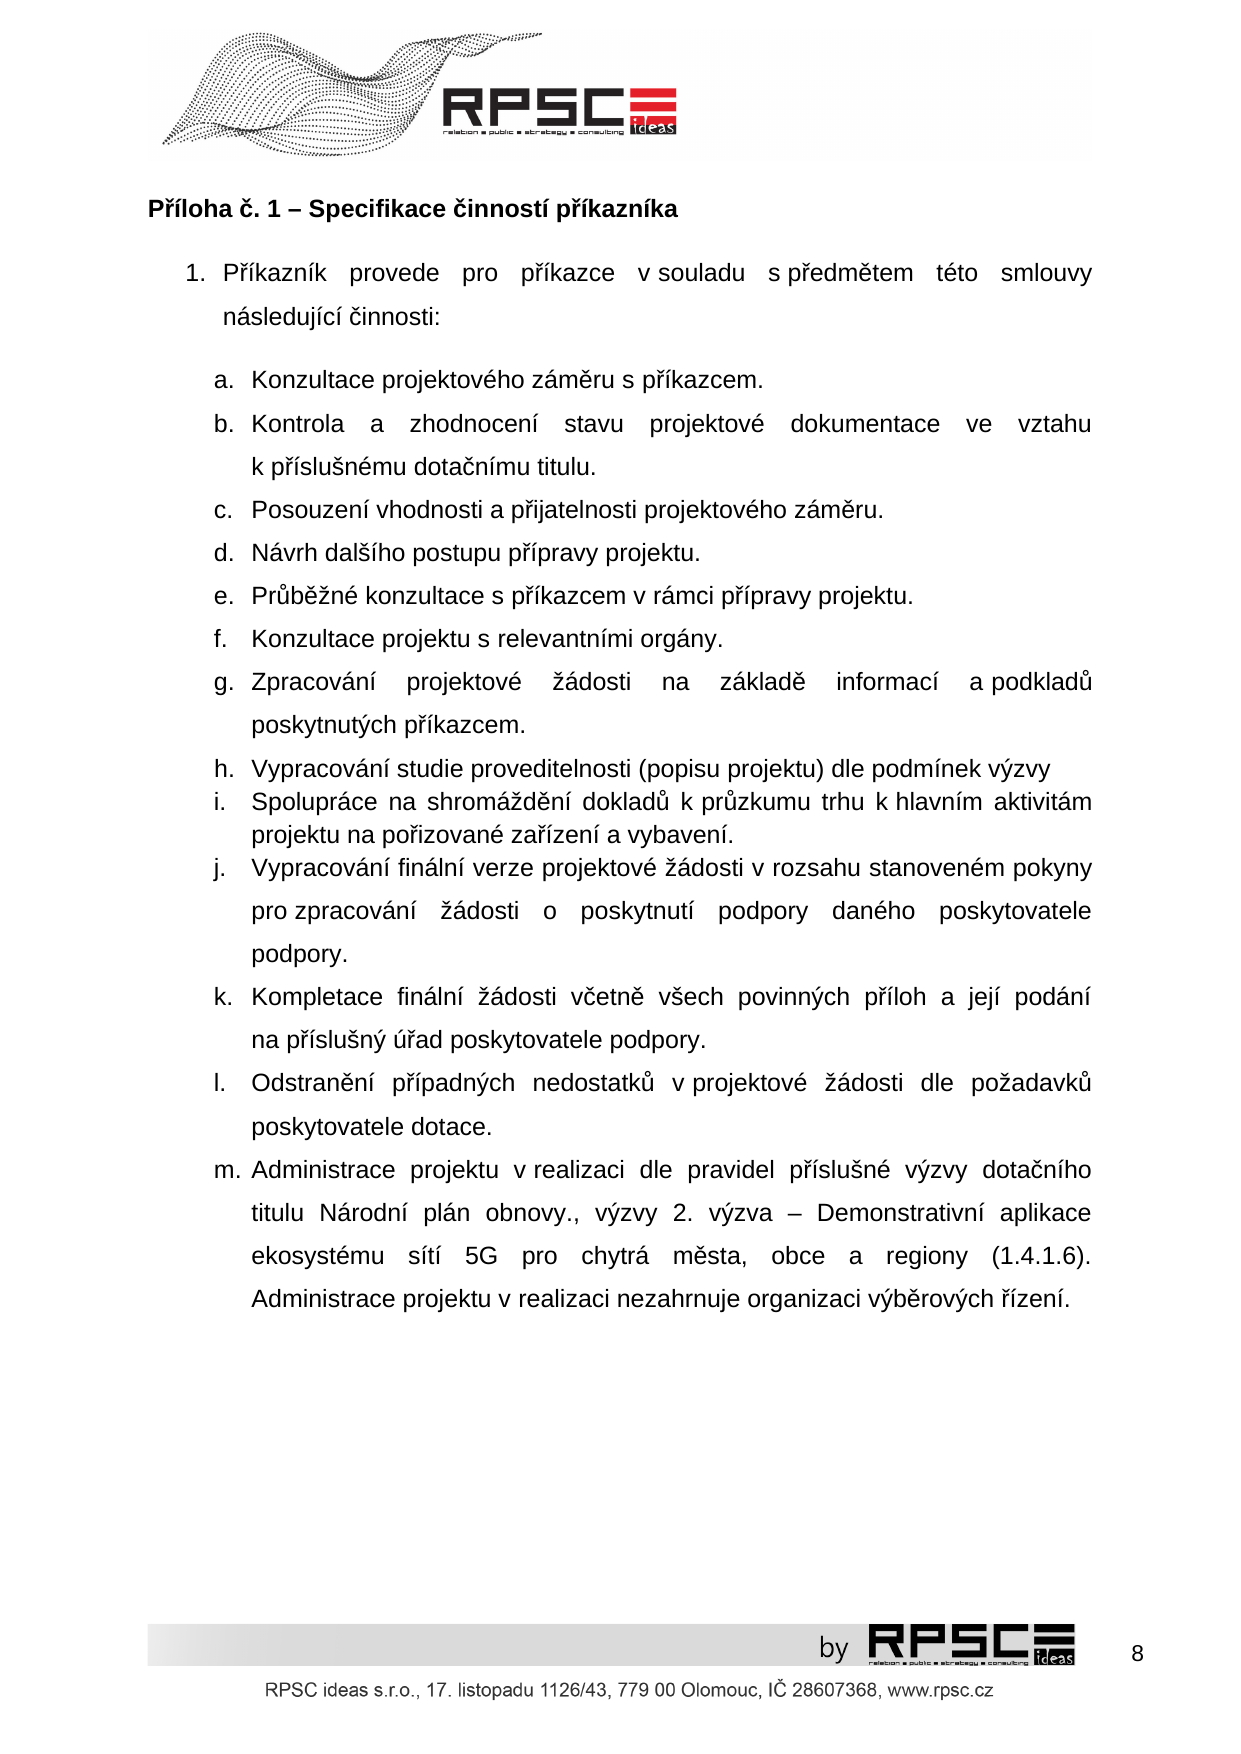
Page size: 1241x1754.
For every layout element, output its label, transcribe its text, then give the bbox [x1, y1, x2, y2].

list Návrh dalšího postupu přípravy projektu. [214, 538, 1092, 567]
picture [147, 29, 1093, 161]
text Příloha č. 1 – Specifikace činností příkazníka [148, 194, 1092, 223]
list Příkazník provede pro příkazce v souladu s předmětem této smlouvy následující činnosti: [185, 258, 1092, 330]
list Posouzení vhodnosti a přijatelnosti projektového záměru. [214, 495, 1092, 524]
list Kompletace finální žádosti včetně všech povinných příloh a její podání na příslušný úřad poskytovatele podpory. [214, 982, 1092, 1054]
list Vypracování finální verze projektové žádosti v rozsahu stanoveném pokyny pro zpracování žádosti o poskytnutí podpory daného poskytovatele podpory. [214, 853, 1092, 968]
list Konzultace projektového záměru s příkazcem. [214, 366, 1092, 394]
list Administrace projektu v realizaci dle pravidel příslušné výzvy dotačního titulu Národní plán obnovy., výzvy 2. výzva – Demonstrativní aplikace ekosystému sítí 5G pro chytrá města, obce a regiony (1.4.1.6). Administrace projektu v realizaci nezahrnuje organizaci výběrových řízení. [214, 1154, 1092, 1313]
list Konzultace projektu s relevantními orgány. [214, 624, 1092, 653]
list Průběžné konzultace s příkazcem v rámci přípravy projektu. [214, 581, 1092, 610]
list Odstranění případných nedostatků v projektové žádosti dle požadavků poskytovatele dotace. [214, 1068, 1092, 1140]
list Spolupráce na shromáždění dokladů k průzkumu trhu k hlavním aktivitám projektu na pořizované zařízení a vybavení. [214, 787, 1092, 848]
picture [147, 1609, 1093, 1712]
list Kontrola a zhodnocení stavu projektové dokumentace ve vztahu k příslušnému dotačnímu titulu. [214, 409, 1092, 481]
list Vypracování studie proveditelnosti (popisu projektu) dle podmínek výzvy [214, 754, 1092, 782]
list Zpracování projektové žádosti na základě informací a podkladů poskytnutých příkazcem. [214, 667, 1092, 739]
